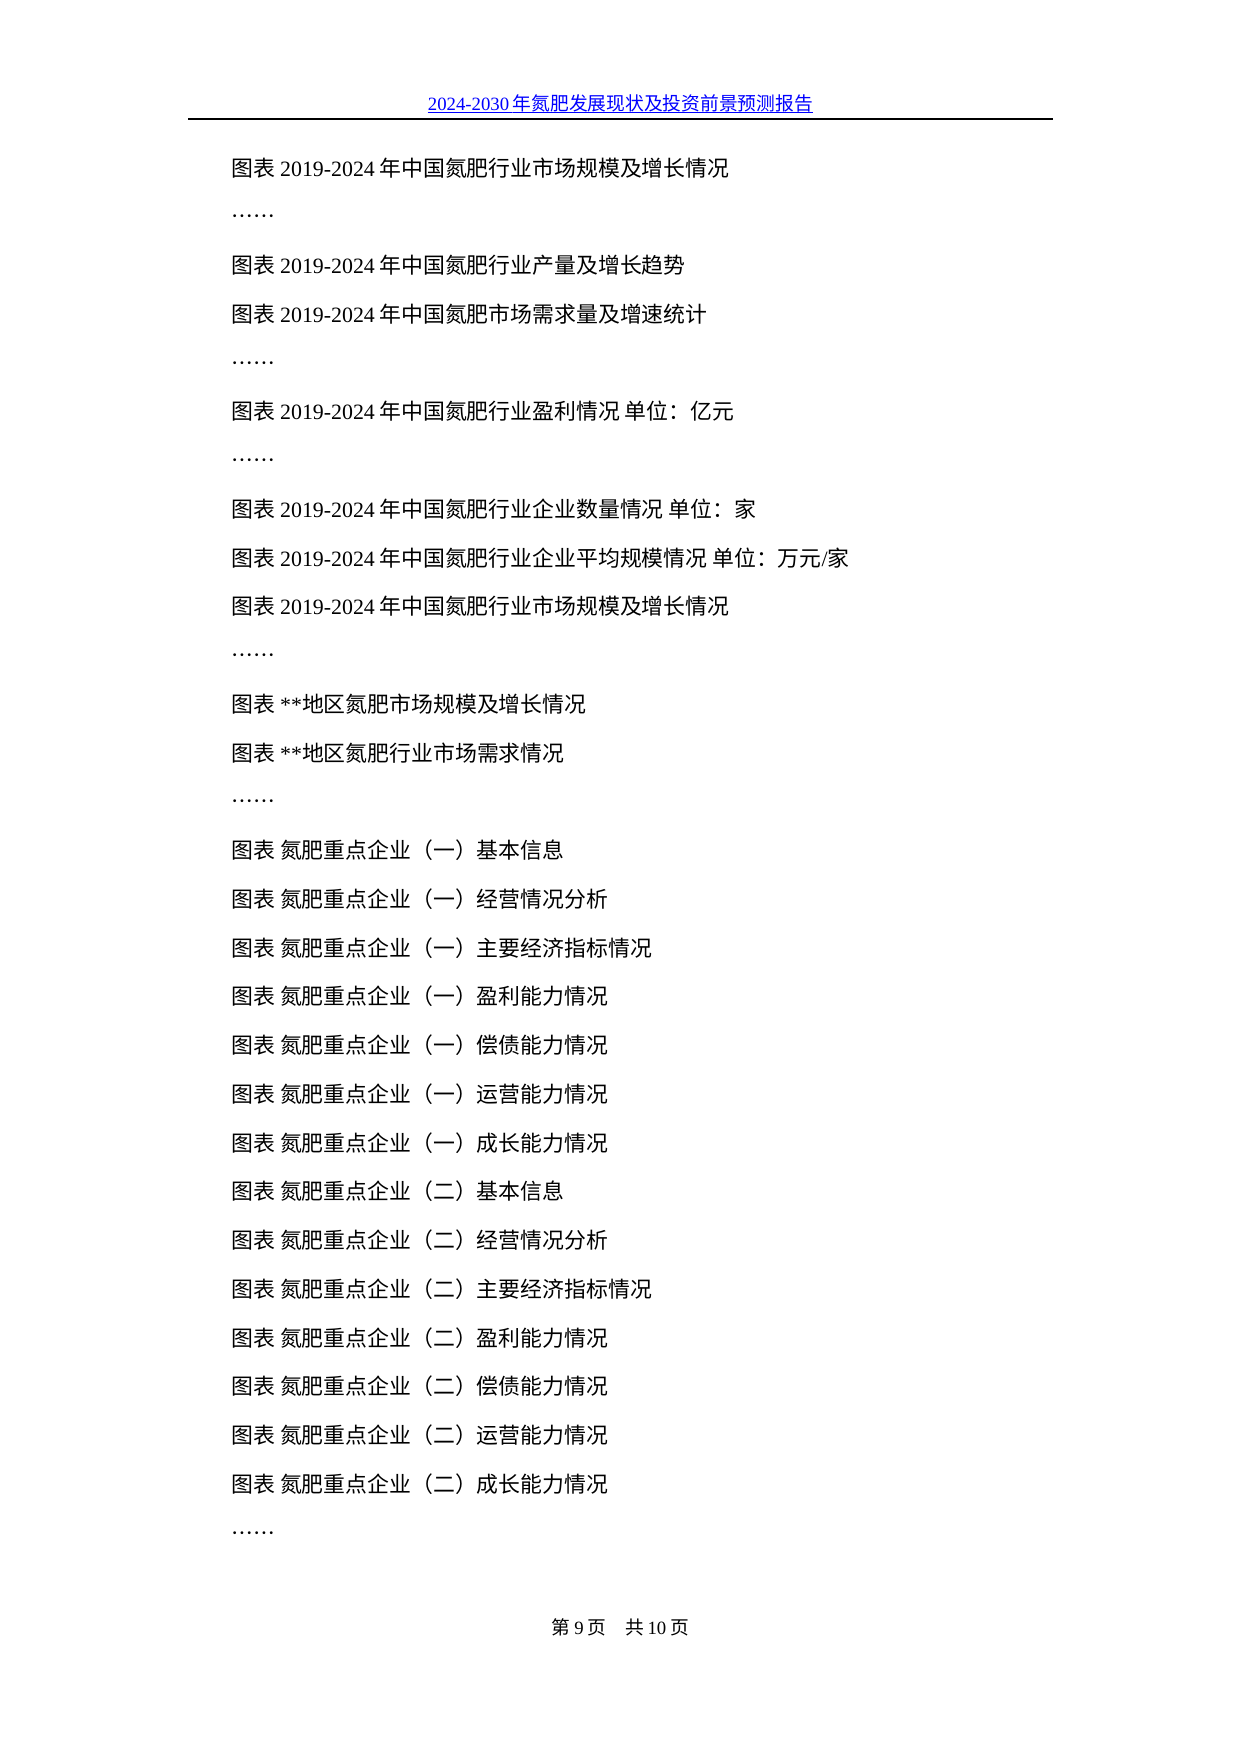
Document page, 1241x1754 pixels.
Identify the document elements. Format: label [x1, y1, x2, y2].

text [187, 150, 1053, 1548]
